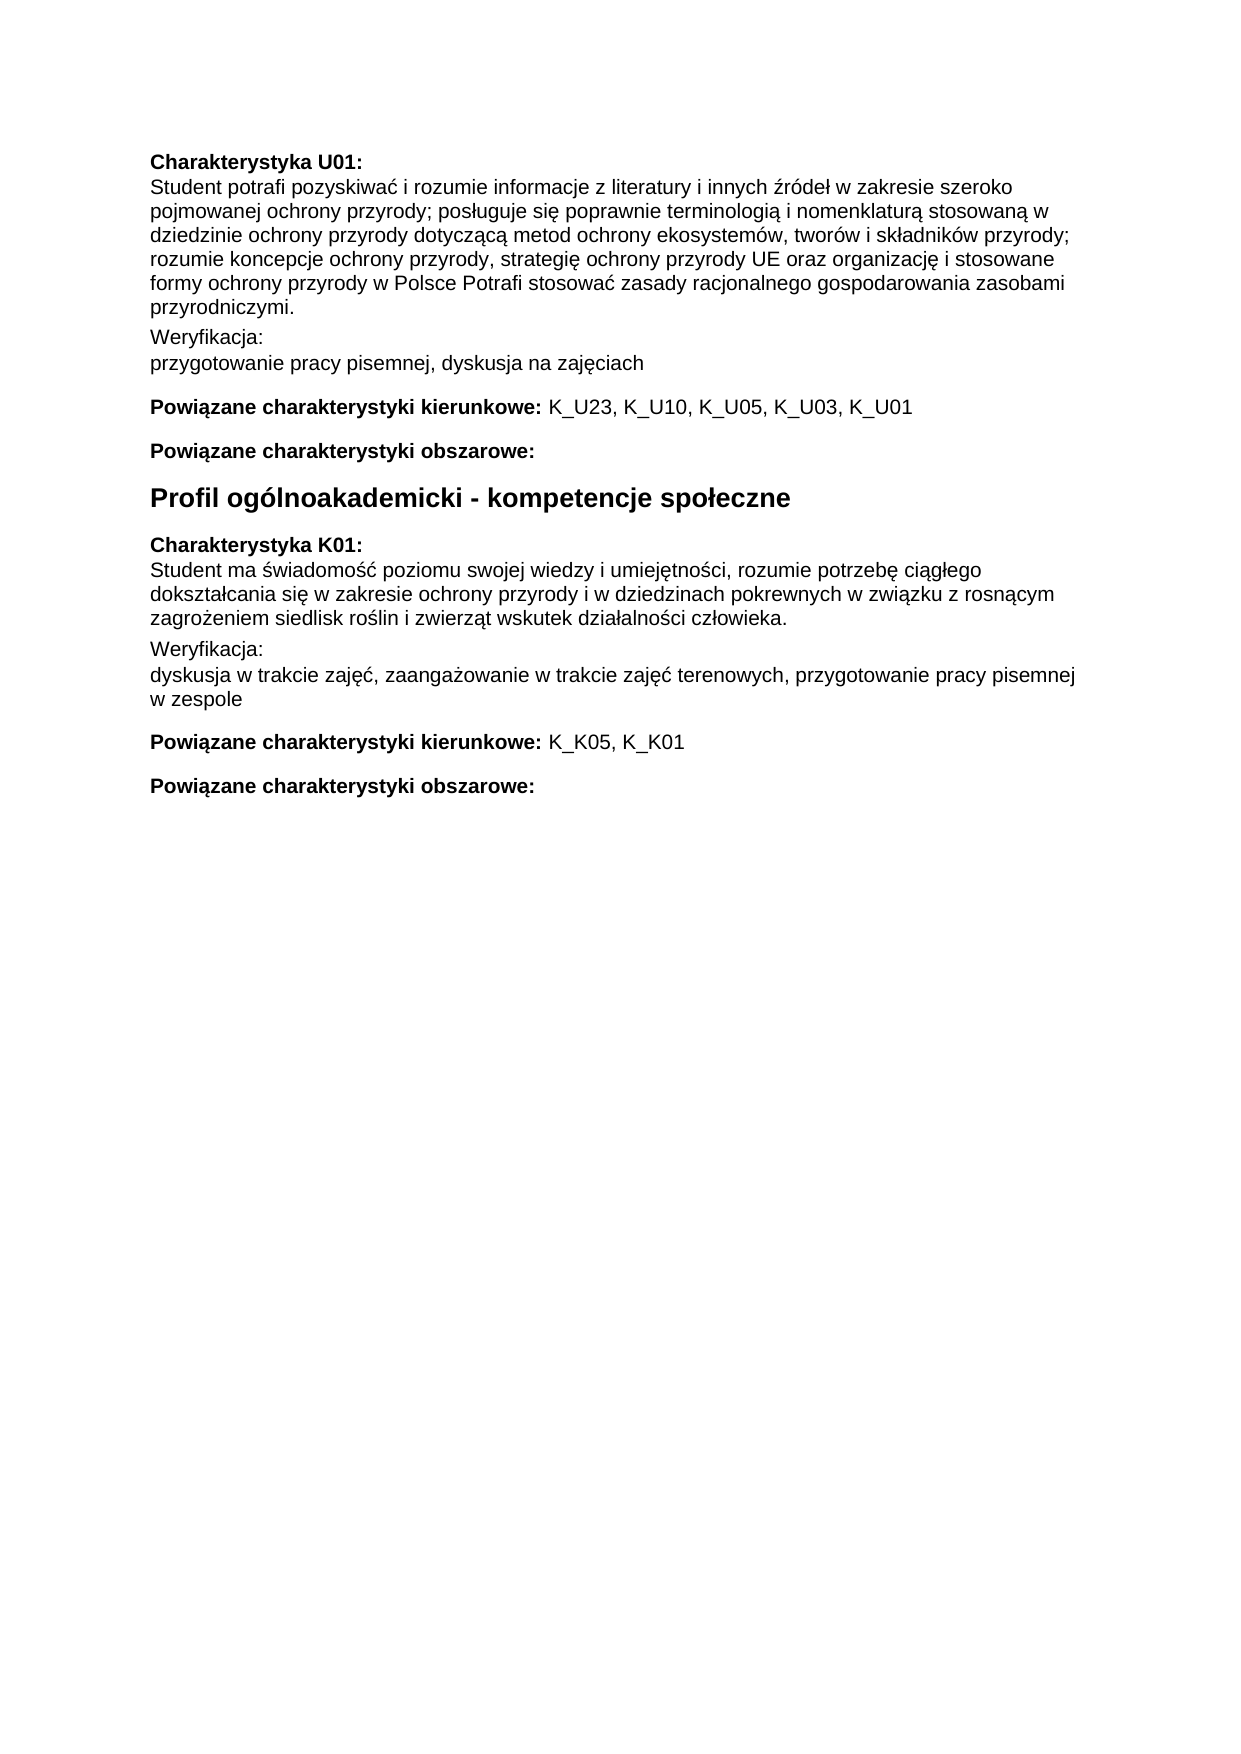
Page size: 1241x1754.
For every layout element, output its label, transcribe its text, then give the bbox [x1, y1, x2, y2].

text Student potrafi pozyskiwać i rozumie informacje z literatury i innych źródeł w zakresie szeroko pojmowanej ochrony przyrody; posługuje się poprawnie terminologią i nomenklaturą stosowaną w dziedzinie ochrony przyrody dotyczącą metod ochrony ekosystemów, tworów i składników przyrody; rozumie koncepcje ochrony przyrody, strategię ochrony przyrody UE oraz organizację i stosowane formy ochrony przyrody w Polsce Potrafi stosować zasady racjonalnego gospodarowania zasobami przyrodniczymi. [150, 175, 1090, 319]
text Weryfikacja: [150, 636, 1090, 660]
text przygotowanie pracy pisemnej, dyskusja na zajęciach [150, 351, 1090, 375]
text Student ma świadomość poziomu swojej wiedzy i umiejętności, rozumie potrzebę ciągłego dokształcania się w zakresie ochrony przyrody i w dziedzinach pokrewnych w związku z rosnącym zagrożeniem siedlisk roślin i zwierząt wskutek działalności człowieka. [150, 558, 1090, 630]
text dyskusja w trakcie zajęć, zaangażowanie w trakcie zajęć terenowych, przygotowanie pracy pisemnej w zespole [150, 662, 1090, 710]
subtitle Profil ogólnoakademicki - kompetencje społeczne [150, 482, 1090, 513]
text Powiązane charakterystyki kierunkowe: K_U23, K_U10, K_U05, K_U03, K_U01 [150, 395, 1090, 419]
text Powiązane charakterystyki kierunkowe: K_K05, K_K01 [150, 730, 1090, 754]
text Powiązane charakterystyki obszarowe: [150, 438, 1090, 462]
text Powiązane charakterystyki obszarowe: [150, 774, 1090, 798]
text Weryfikacja: [150, 325, 1090, 349]
text Charakterystyka K01: [150, 533, 1090, 557]
text Charakterystyka U01: [150, 150, 1090, 174]
